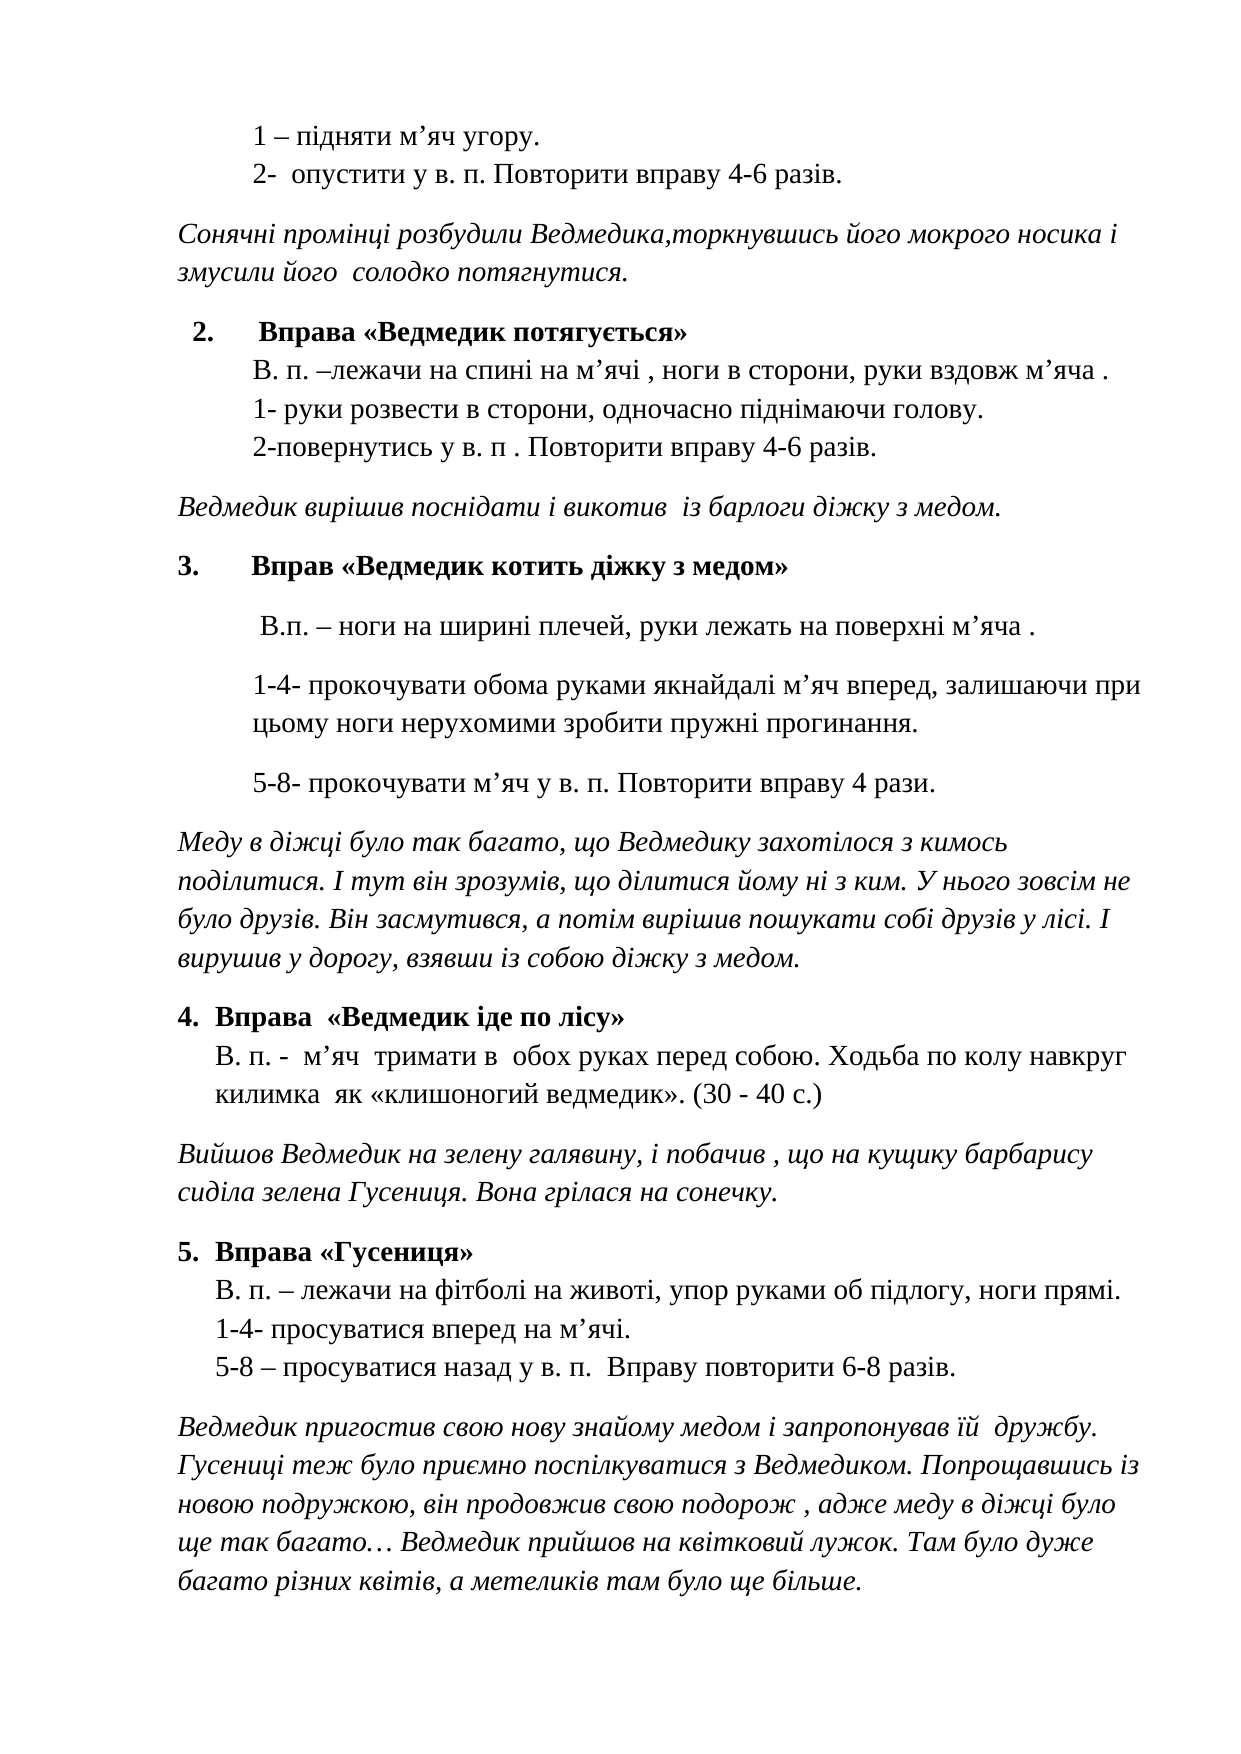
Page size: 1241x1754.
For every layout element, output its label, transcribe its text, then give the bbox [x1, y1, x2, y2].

list 1-4- просуватися вперед на м’ячі. [215, 1311, 1152, 1344]
text Сонячні промінці розбудили Ведмедика,торкнувшись його мокрого носика і змусили його солодко потягнутися. [177, 216, 1152, 288]
list Вправа «Ведмедик потягується» [177, 314, 1152, 347]
list 2-повернутись у в. п . Повторити вправу 4-6 разів. [252, 429, 1152, 463]
list 1 – підняти м’яч угору. [252, 118, 1152, 152]
list В. п. – лежачи на фітболі на животі, упор руками об підлогу, ноги прямі. [215, 1272, 1152, 1306]
text 5-8- прокочувати м’яч у в. п. Повторити вправу 4 рази. [252, 765, 1152, 798]
text 1-4- прокочувати обома руками якнайдалі м’яч вперед, залишаючи при цьому ноги нерухомими зробити пружні прогинання. [252, 667, 1152, 739]
text В.п. – ноги на ширині плечей, руки лежать на поверхні м’яча . [252, 608, 1152, 641]
list Вправ «Ведмедик котить діжку з медом» [177, 548, 1152, 582]
text Ведмедик пригостив свою нову знайому медом і запропонував їй дружбу. Гусениці теж було приємно поспілкуватися з Ведмедиком. Попрощавшись із новою подружкою, він продовжив свою подорож , адже меду в діжці було ще так багато… Ведмедик прийшов на квітковий лужок. Там було дуже багато різних квітів, а метеликів там було ще більше. [177, 1409, 1152, 1596]
text Ведмедик вирішив поснідати і викотив із барлоги діжку з медом. [177, 489, 1152, 522]
list В. п. –лежачи на спині на м’ячі , ноги в сторони, руки вздовж м’яча . [252, 352, 1152, 386]
list 1- руки розвести в сторони, одночасно піднімаючи голову. [252, 391, 1152, 424]
list 5-8 – просуватися назад у в. п. Вправу повторити 6-8 разів. [215, 1349, 1152, 1383]
list В. п. - м’яч тримати в обох руках перед собою. Ходьба по колу навкруг килимка як «клишоногий ведмедик». (30 - 40 с.) [215, 1038, 1152, 1110]
text Вийшов Ведмедик на зелену галявину, і побачив , що на кущику барбарису сиділа зелена Гусениця. Вона грілася на сонечку. [177, 1136, 1152, 1208]
list Вправа «Гусениця» [177, 1234, 1152, 1267]
text Меду в діжці було так багато, що Ведмедику захотілося з кимось поділитися. І тут він зрозумів, що ділитися йому ні з ким. У нього зовсім не було друзів. Він засмутився, а потім вирішив пошукати собі друзів у лісі. І вирушив у дорогу, взявши із собою діжку з медом. [177, 824, 1152, 973]
list Вправа «Ведмедик іде по лісу» [177, 999, 1152, 1033]
list 2- опустити у в. п. Повторити вправу 4-6 разів. [252, 157, 1152, 190]
